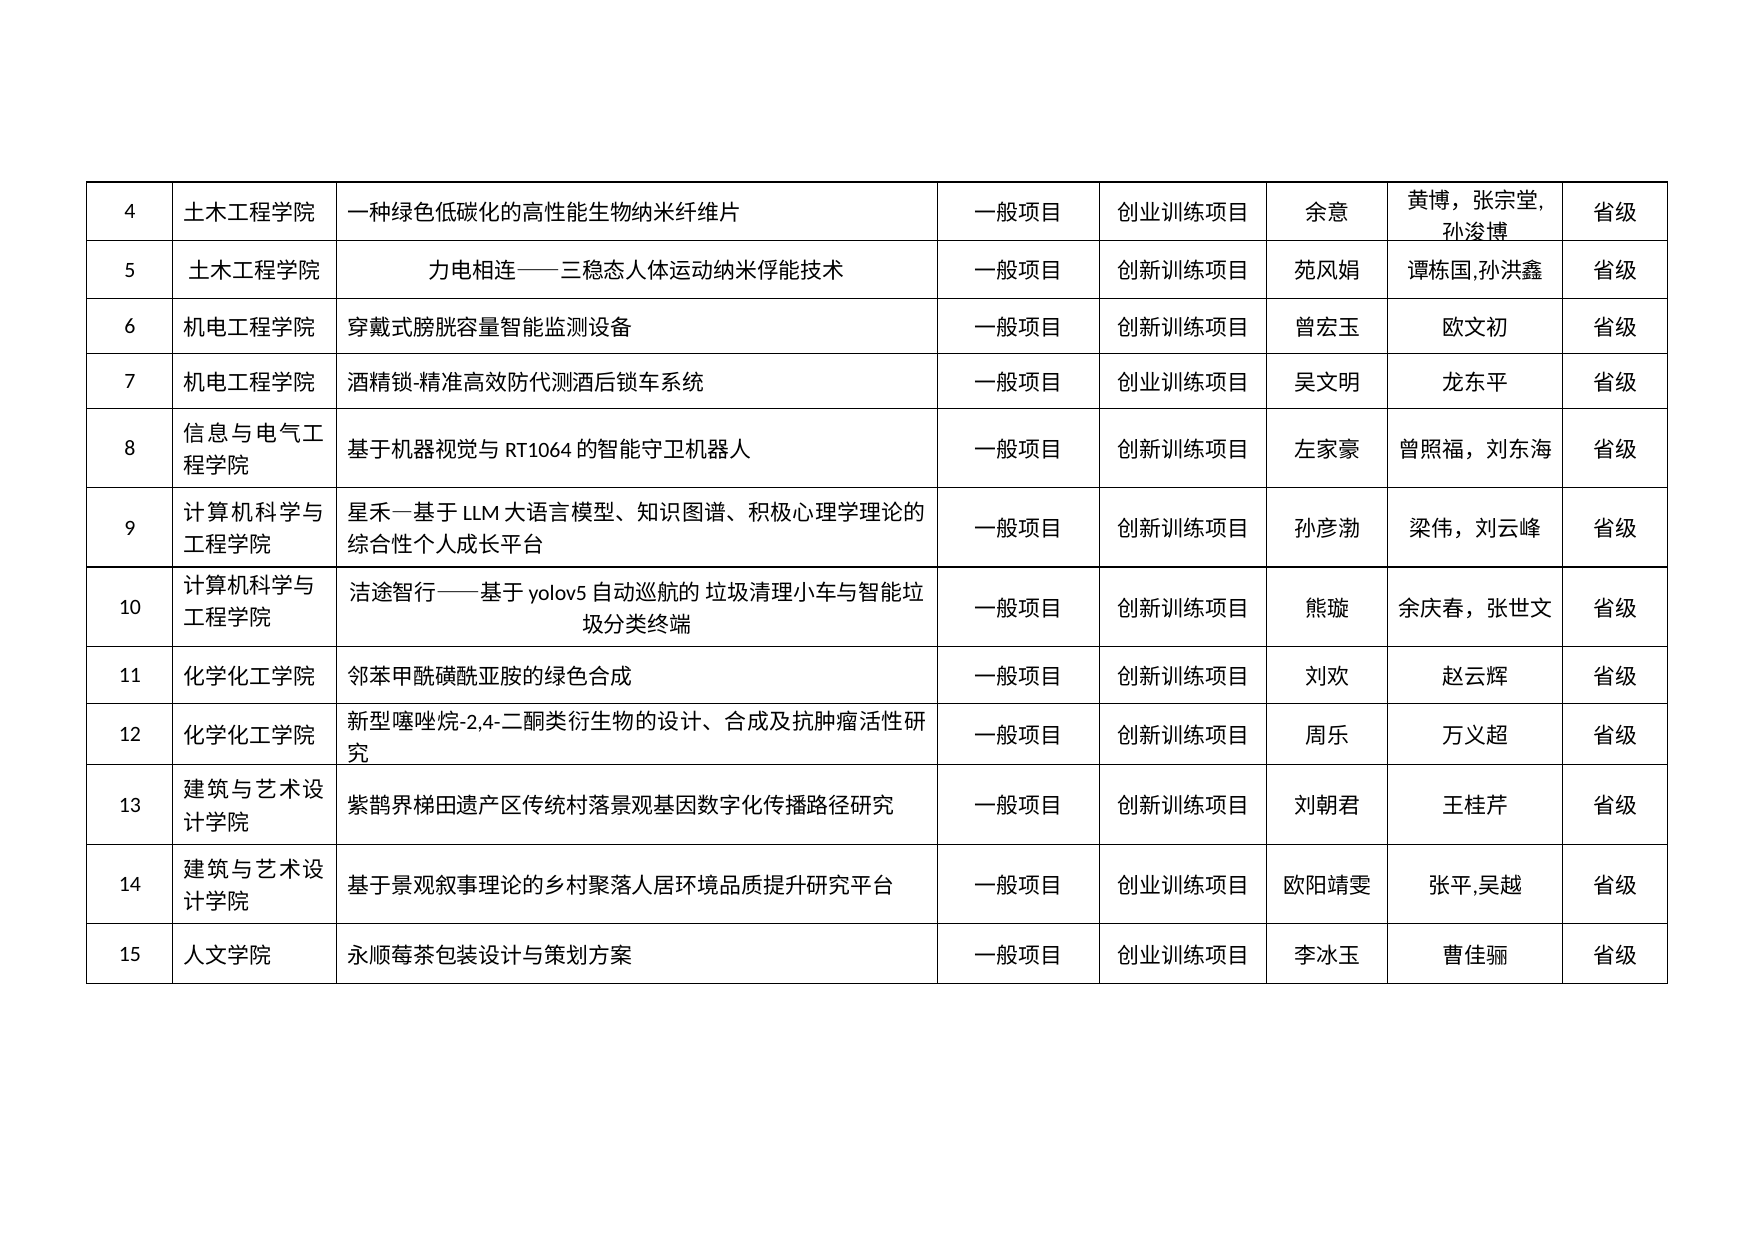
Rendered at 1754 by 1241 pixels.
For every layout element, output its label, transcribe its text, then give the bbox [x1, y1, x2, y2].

table_cell 紫鹊界梯田遗产区传统村落景观基因数字化传播路径研究 [337, 765, 937, 844]
table_cell 周乐 [1267, 704, 1387, 764]
table_cell 创新训练项目 [1100, 241, 1266, 298]
table_cell 永顺莓茶包装设计与策划方案 [337, 924, 937, 983]
table_cell 7 [87, 354, 172, 407]
table_cell 省级 [1563, 488, 1667, 566]
table_cell 刘欢 [1267, 647, 1387, 702]
table_cell 一般项目 [938, 299, 1099, 352]
table_cell 省级 [1563, 409, 1667, 487]
table_cell 基于机器视觉与RT1064的智能守卫机器人 [337, 409, 937, 487]
table_cell 曾照福，刘东海 [1388, 409, 1562, 487]
table_cell 8 [87, 409, 172, 487]
table_cell 6 [87, 299, 172, 352]
table_cell 熊璇 [1267, 568, 1387, 646]
table_cell 省级 [1563, 183, 1667, 240]
table_cell 14 [87, 845, 172, 923]
table_cell 省级 [1563, 568, 1667, 646]
table_cell 酒精锁-精准高效防代测酒后锁车系统 [337, 354, 937, 407]
table_cell 省级 [1563, 765, 1667, 844]
table_cell 15 [87, 924, 172, 983]
table_cell 一般项目 [938, 765, 1099, 844]
table_cell 化学化工学院 [173, 704, 336, 764]
table_cell 吴文明 [1267, 354, 1387, 407]
table_cell 曹佳骊 [1388, 924, 1562, 983]
table_cell 机电工程学院 [173, 354, 336, 407]
table_cell 一般项目 [938, 924, 1099, 983]
table_cell 创业训练项目 [1100, 924, 1266, 983]
table_cell 苑风娟 [1267, 241, 1387, 298]
table_cell 12 [87, 704, 172, 764]
table_cell 一般项目 [938, 354, 1099, 407]
table_cell 13 [87, 765, 172, 844]
table_cell 余意 [1267, 183, 1387, 240]
table_cell 省级 [1563, 845, 1667, 923]
table_cell 创新训练项目 [1100, 299, 1266, 352]
table_cell 赵云辉 [1388, 647, 1562, 702]
table_cell 11 [87, 647, 172, 702]
table_cell 基于景观叙事理论的乡村聚落人居环境品质提升研究平台 [337, 845, 937, 923]
table_cell 计算机科学与工程学院 [173, 568, 336, 646]
table_cell 一般项目 [938, 845, 1099, 923]
table_cell 一般项目 [938, 241, 1099, 298]
table_cell 欧阳靖雯 [1267, 845, 1387, 923]
table_cell 创业训练项目 [1100, 845, 1266, 923]
table_cell 一般项目 [938, 409, 1099, 487]
table_cell 省级 [1563, 299, 1667, 352]
table_cell 5 [87, 241, 172, 298]
table_cell 省级 [1563, 704, 1667, 764]
table_cell 人文学院 [173, 924, 336, 983]
table_cell 星禾—基于LLM大语言模型、知识图谱、积极心理学理论的综合性个人成长平台 [337, 488, 937, 566]
table_cell 龙东平 [1388, 354, 1562, 407]
table_cell 一般项目 [938, 183, 1099, 240]
table_cell 省级 [1563, 241, 1667, 298]
table_cell 土木工程学院 [173, 183, 336, 240]
table_cell 机电工程学院 [173, 299, 336, 352]
table_cell 建筑与艺术设计学院 [173, 765, 336, 844]
table_cell 建筑与艺术设计学院 [173, 845, 336, 923]
table_cell 李冰玉 [1267, 924, 1387, 983]
table_cell 孙彦渤 [1267, 488, 1387, 566]
table_cell 一种绿色低碳化的高性能生物纳米纤维片 [337, 183, 937, 240]
table_cell 创新训练项目 [1100, 488, 1266, 566]
table_cell 10 [87, 568, 172, 646]
table_cell 创新训练项目 [1100, 765, 1266, 844]
table_cell 黄博，张宗堂,孙浚博 [1388, 183, 1562, 240]
table_cell 邻苯甲酰磺酰亚胺的绿色合成 [337, 647, 937, 702]
table_cell 省级 [1563, 924, 1667, 983]
table_cell 化学化工学院 [173, 647, 336, 702]
table_cell 创业训练项目 [1100, 183, 1266, 240]
table_cell 万义超 [1388, 704, 1562, 764]
table_cell 洁途智行——基于yolov5自动巡航的 垃圾清理小车与智能垃圾分类终端 [337, 568, 937, 646]
table_cell 一般项目 [938, 568, 1099, 646]
table_cell 计算机科学与工程学院 [173, 488, 336, 566]
table_cell 创新训练项目 [1100, 647, 1266, 702]
table_cell 穿戴式膀胱容量智能监测设备 [337, 299, 937, 352]
table_cell 王桂芹 [1388, 765, 1562, 844]
table_cell 欧文初 [1388, 299, 1562, 352]
table_cell 刘朝君 [1267, 765, 1387, 844]
table_cell 一般项目 [938, 647, 1099, 702]
table_cell 4 [87, 183, 172, 240]
table_cell 曾宏玉 [1267, 299, 1387, 352]
table_cell 左家豪 [1267, 409, 1387, 487]
table_cell 新型噻唑烷-2,4-二酮类衍生物的设计、合成及抗肿瘤活性研究 [337, 704, 937, 764]
table_cell 谭栋国,孙洪鑫 [1388, 241, 1562, 298]
table_cell 一般项目 [938, 704, 1099, 764]
table_cell 省级 [1563, 354, 1667, 407]
table_cell 余庆春，张世文 [1388, 568, 1562, 646]
table_cell 9 [87, 488, 172, 566]
table_cell 省级 [1563, 647, 1667, 702]
table_cell 梁伟，刘云峰 [1388, 488, 1562, 566]
table_cell 创新训练项目 [1100, 409, 1266, 487]
table_cell 创新训练项目 [1100, 704, 1266, 764]
table_cell 力电相连——三稳态人体运动纳米俘能技术 [337, 241, 937, 298]
table_cell 一般项目 [938, 488, 1099, 566]
table_cell 张平,吴越 [1388, 845, 1562, 923]
table_cell 土木工程学院 [173, 241, 336, 298]
table_cell 创新训练项目 [1100, 568, 1266, 646]
table_cell 信息与电气工程学院 [173, 409, 336, 487]
table_cell 创业训练项目 [1100, 354, 1266, 407]
